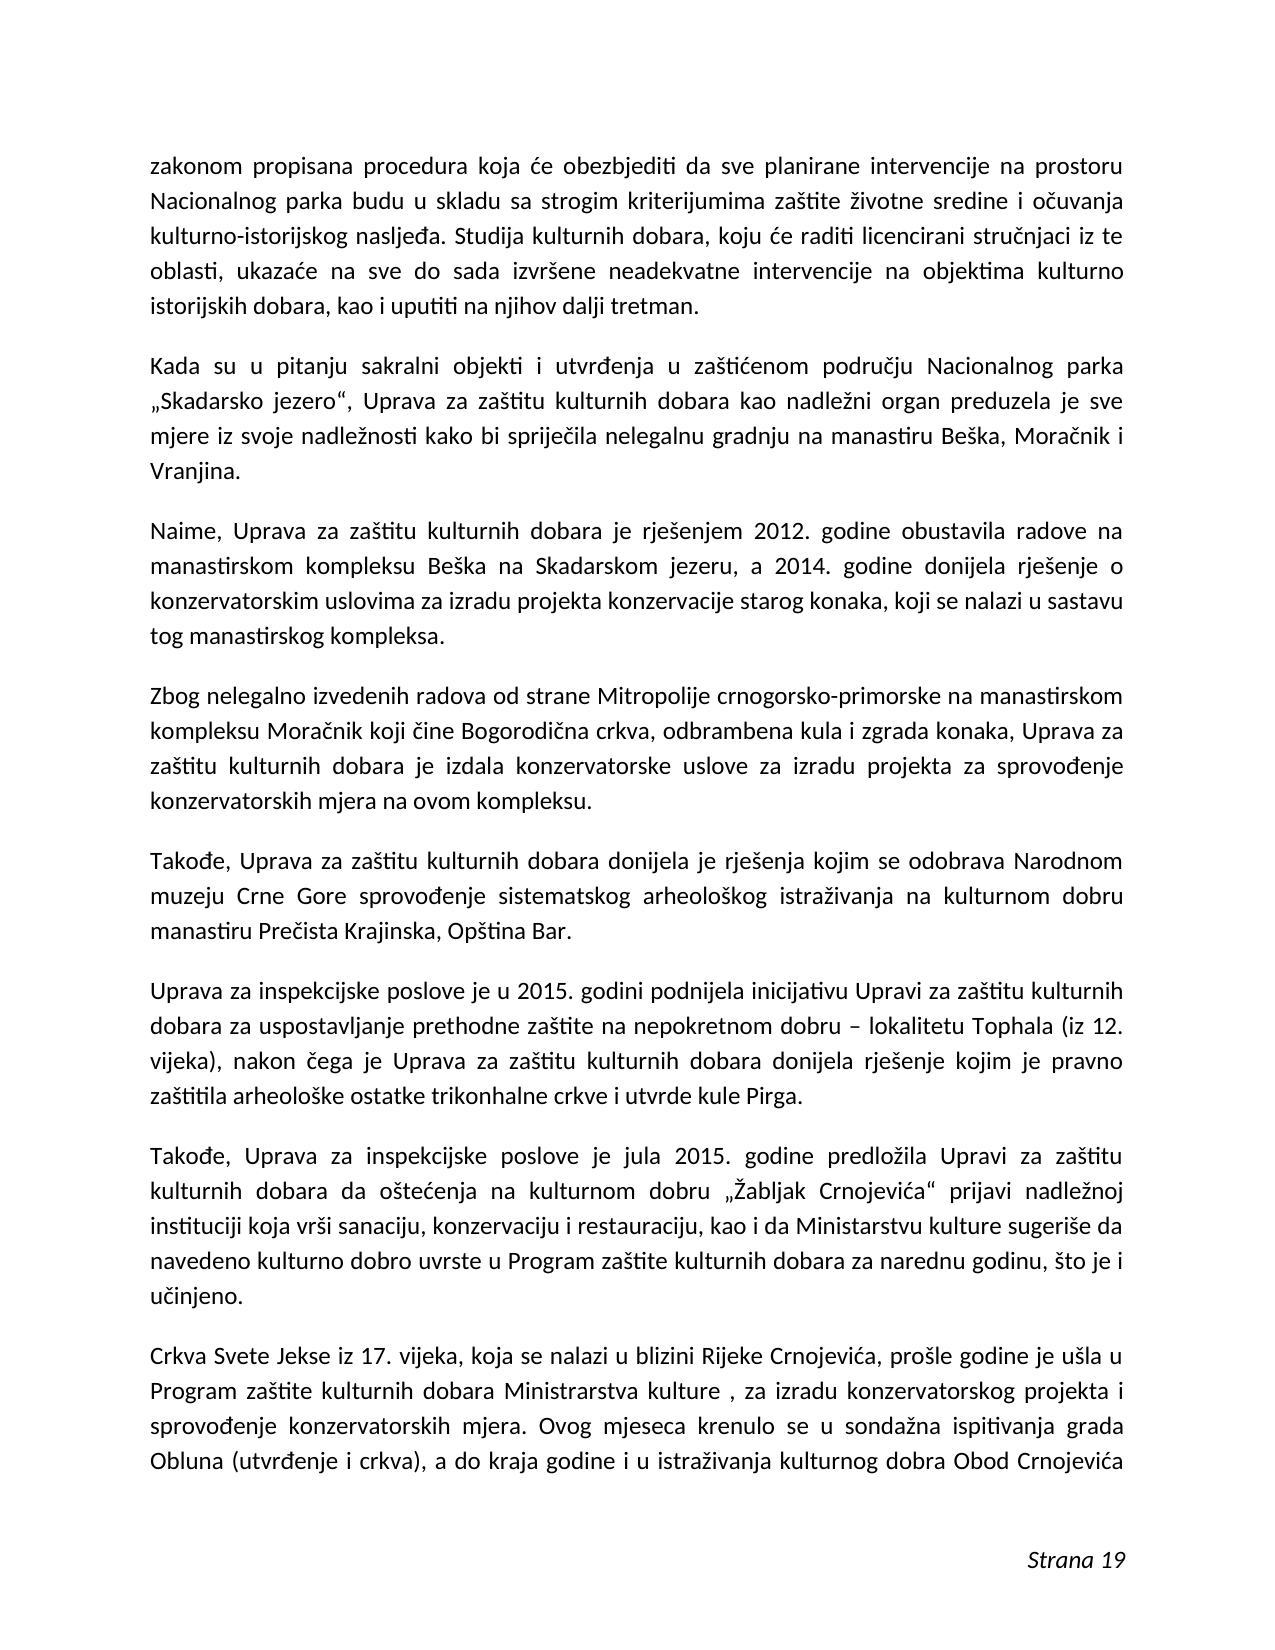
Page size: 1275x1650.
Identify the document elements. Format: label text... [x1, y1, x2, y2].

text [150, 150, 1125, 321]
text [150, 1340, 1125, 1476]
text Uprava za inspekcijske poslove je u 2015. godini podnijela inicijativu Upravi za zaštitu kulturnih dobara za uspostavljanje prethodne zaštite na nepokretnom dobru – lokalitetu Tophala (iz 12. vijeka), nakon čega je Uprava za zaštitu kulturnih dobara donijela rješenje kojim je pravno zaštitila arheološke ostatke trikonhalne crkve i utvrde kule Pirga. [150, 975, 1125, 1111]
text Takođe, Uprava za inspekcijske poslove je jula 2015. godine predložila Upravi za zaštitu kulturnih dobara da oštećenja na kulturnom dobru „Žabljak Crnojevića“ prijavi nadležnoj instituciji koja vrši sanaciju, konzervaciju i restauraciju, kao i da Ministarstvu kulture sugeriše da navedeno kulturno dobro uvrste u Program zaštite kulturnih dobara za narednu godinu, što je i učinjeno. [150, 1140, 1125, 1311]
text Kada su u pitanju sakralni objekti i utvrđenja u zaštićenom području Nacionalnog parka „Skadarsko jezero“, Uprava za zaštitu kulturnih dobara kao nadležni organ preduzela je sve mjere iz svoje nadležnosti kako bi spriječila nelegalnu gradnju na manastiru Beška, Moračnik i Vranjina. [150, 350, 1125, 486]
text Naime, Uprava za zaštitu kulturnih dobara je rješenjem 2012. godine obustavila radove na manastirskom kompleksu Beška na Skadarskom jezeru, a 2014. godine donijela rješenje o konzervatorskim uslovima za izradu projekta konzervacije starog konaka, koji se nalazi u sastavu tog manastirskog kompleksa. [150, 515, 1125, 651]
text Zbog nelegalno izvedenih radova od strane Mitropolije crnogorsko-primorske na manastirskom kompleksu Moračnik koji čine Bogorodična crkva, odbrambena kula i zgrada konaka, Uprava za zaštitu kulturnih dobara je izdala konzervatorske uslove za izradu projekta za sprovođenje konzervatorskih mjera na ovom kompleksu. [150, 680, 1125, 816]
text Takođe, Uprava za zaštitu kulturnih dobara donijela je rješenja kojim se odobrava Narodnom muzeju Crne Gore sprovođenje sistematskog arheološkog istraživanja na kulturnom dobru manastiru Prečista Krajinska, Opština Bar. [150, 845, 1125, 946]
